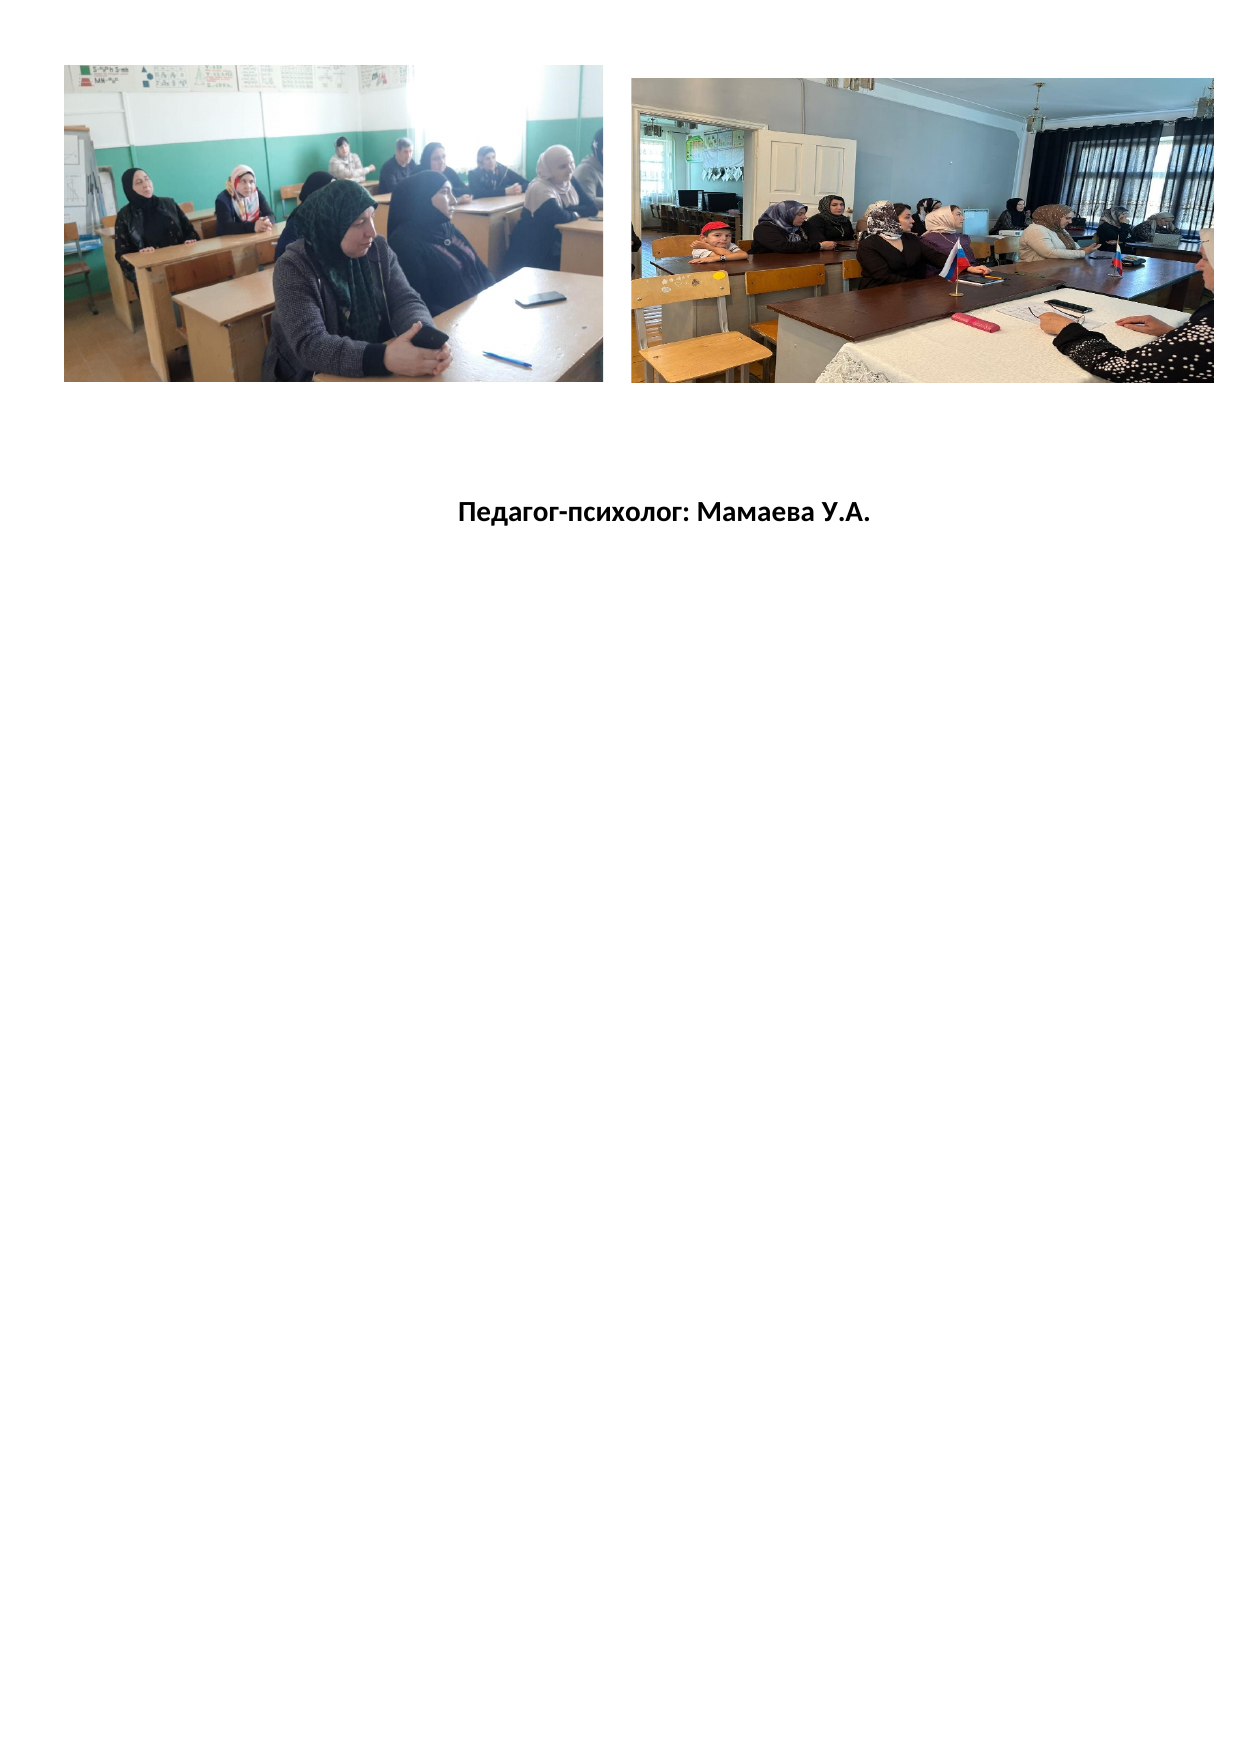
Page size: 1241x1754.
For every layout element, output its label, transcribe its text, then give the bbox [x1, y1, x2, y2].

picture [631, 78, 1214, 383]
picture [64, 65, 604, 382]
text Педагог-психолог: Мамаева У.А. [177, 493, 1152, 528]
